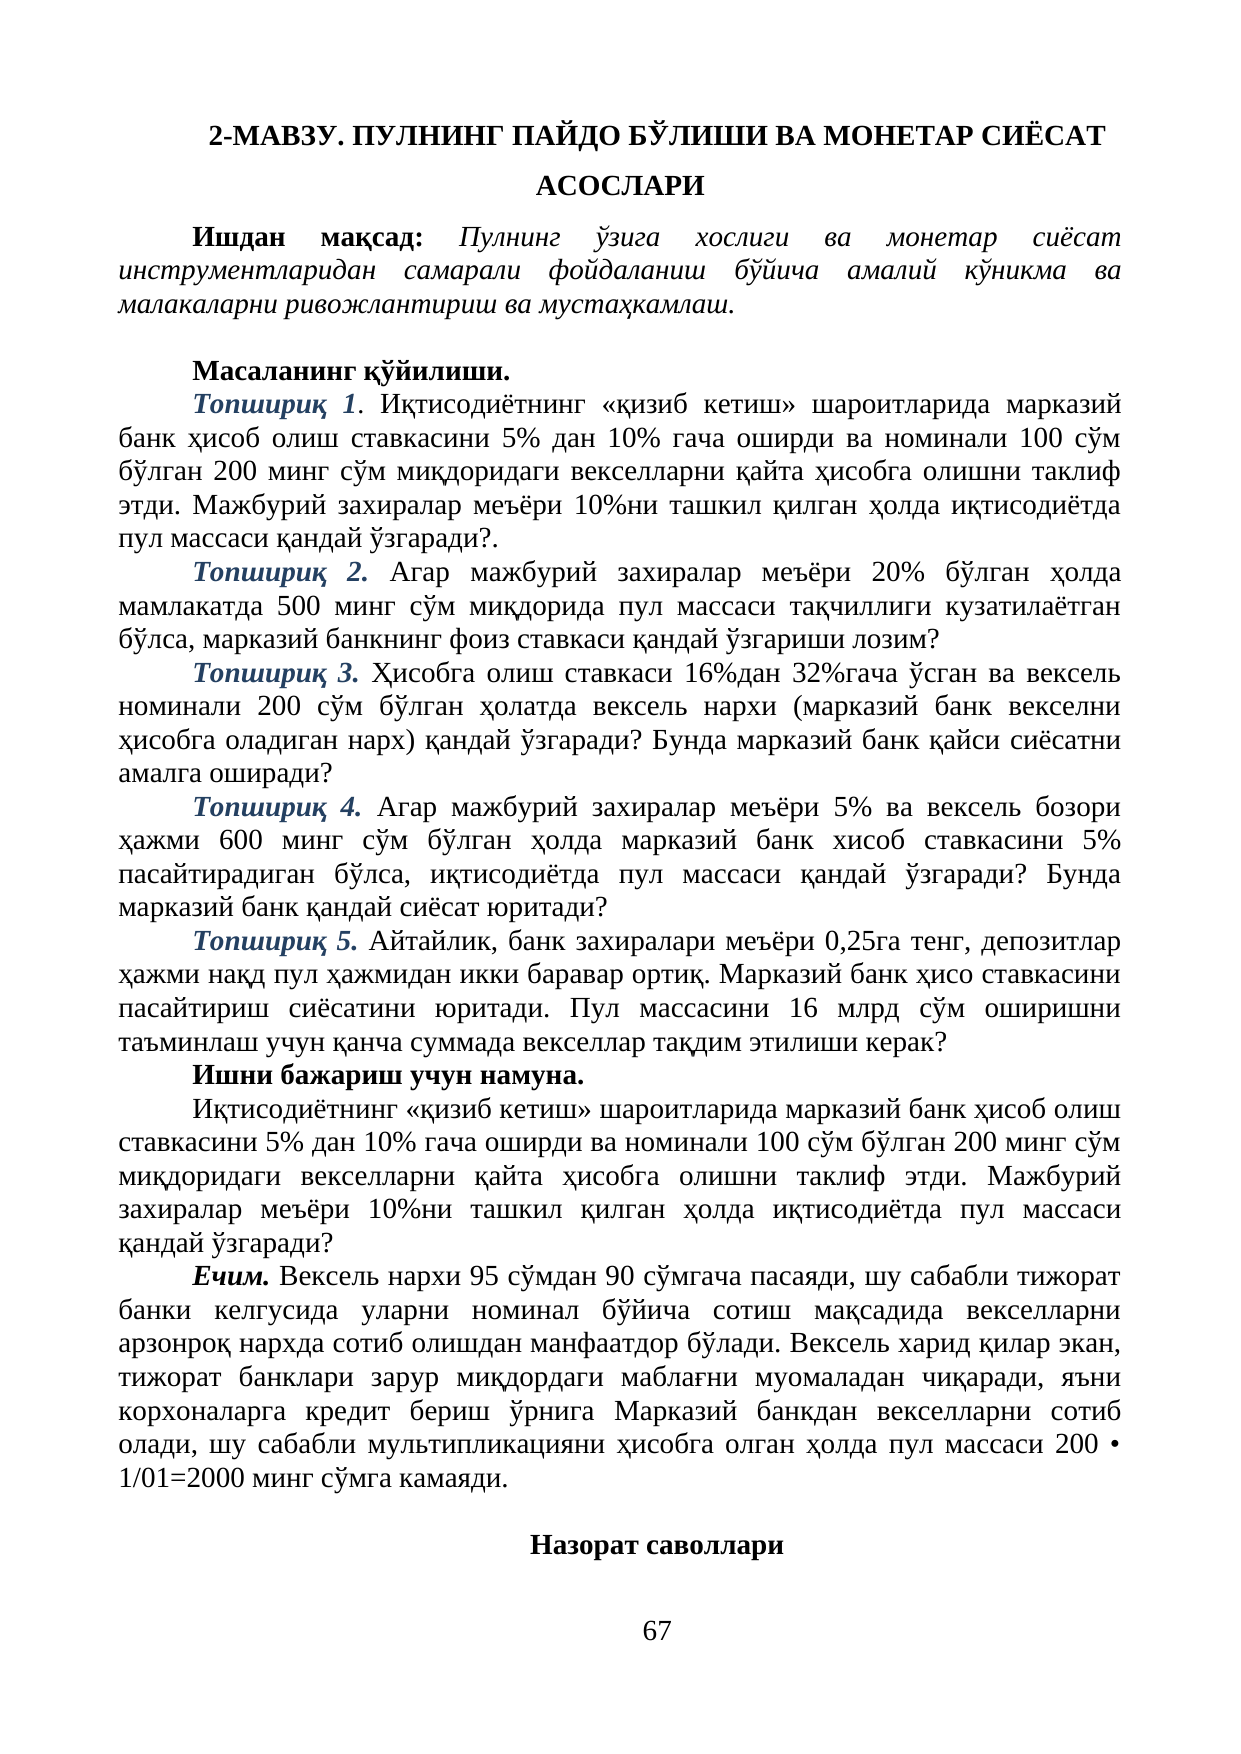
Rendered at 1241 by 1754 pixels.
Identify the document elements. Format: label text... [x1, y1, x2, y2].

text Ечим. Вексель нархи 95 сўмдан 90 сўмгача пасаяди, шу сабабли тижорат банки келгусида уларни номинал бўйича сотиш мақсадида векселларни арзонроқ нархда сотиб олишдан манфаатдор бўлади. Вексель харид қилар экан, тижорат банклари зарур миқдордаги маблағни муомаладан чиқаради, яъни корхоналарга кредит бериш ўрнига Марказий банкдан векселларни сотиб олади, шу сабабли мультипликацияни ҳисобга олган ҳолда пул массаси 200 • 1/01=2000 минг сўмга камаяди. [118, 1258, 1122, 1493]
text Ишни бажариш учун намуна. [118, 1057, 1122, 1091]
text Топшириқ 3. Ҳисобга олиш ставкаси 16%дан 32%гача ўсган ва вексель номинали 200 сўм бўлган ҳолатда вексель нархи (марказий банк векселни ҳисобга оладиган нарх) қандай ўзгаради? Бунда марказий банк қайси сиёсатни амалга оширади? [118, 655, 1122, 789]
text Иқтисодиётнинг «қизиб кетиш» шароитларида марказий банк ҳисоб олиш ставкасини 5% дан 10% гача оширди ва номинали 100 сўм бўлган 200 минг сўм миқдоридаги векселларни қайта ҳисобга олишни таклиф этди. Мажбурий захиралар меъёри 10%ни ташкил қилган ҳолда иқтисодиётда пул массаси қандай ўзгаради? [118, 1091, 1122, 1258]
text Топшириқ 2. Агар мажбурий захиралар меъёри 20% бўлган ҳолда мамлакатда 500 минг сўм миқдорида пул массаси тақчиллиги кузатилаётган бўлса, марказий банкнинг фоиз ставкаси қандай ўзгариши лозим? [118, 554, 1122, 655]
text Ишдан мақсад: Пулнинг ўзига хослиги ва монетар сиёсат инструментларидан самарали фойдаланиш бўйича амалий кўникма ва малакаларни ривожлантириш ва мустаҳкамлаш. [118, 219, 1122, 319]
text Масаланинг қўйилиши. [118, 353, 1122, 386]
text Назорат саволлари [118, 1527, 1122, 1560]
text Топшириқ 4. Агар мажбурий захиралар меъёри 5% ва вексель бозори ҳажми 600 минг сўм бўлган ҳолда марказий банк хисоб ставкасини 5% пасайтирадиган бўлса, иқтисодиётда пул массаси қандай ўзгаради? Бунда марказий банк қандай сиёсат юритади? [118, 789, 1122, 923]
text Топшириқ 1. Иқтисодиётнинг «қизиб кетиш» шароитларида марказий банк ҳисоб олиш ставкасини 5% дан 10% гача оширди ва номинали 100 сўм бўлган 200 минг сўм миқдоридаги векселларни қайта ҳисобга олишни таклиф этди. Мажбурий захиралар меъёри 10%ни ташкил қилган ҳолда иқтисодиётда пул массаси қандай ўзгаради?. [118, 386, 1122, 554]
text Топшириқ 5. Айтайлик, банк захиралари меъёри 0,25га тенг, депозитлар ҳажми нақд пул ҳажмидан икки баравар ортиқ. Марказий банк ҳисо ставкасини пасайтириш сиёсатини юритади. Пул массасини 16 млрд сўм оширишни таъминлаш учун қанча суммада векселлар тақдим этилиши керак? [118, 923, 1122, 1057]
text 2-МАВЗУ. ПУЛНИНГ ПАЙДО БЎЛИШИ ВА МОНЕТАР СИЁСАТ АСОСЛАРИ [118, 118, 1122, 202]
